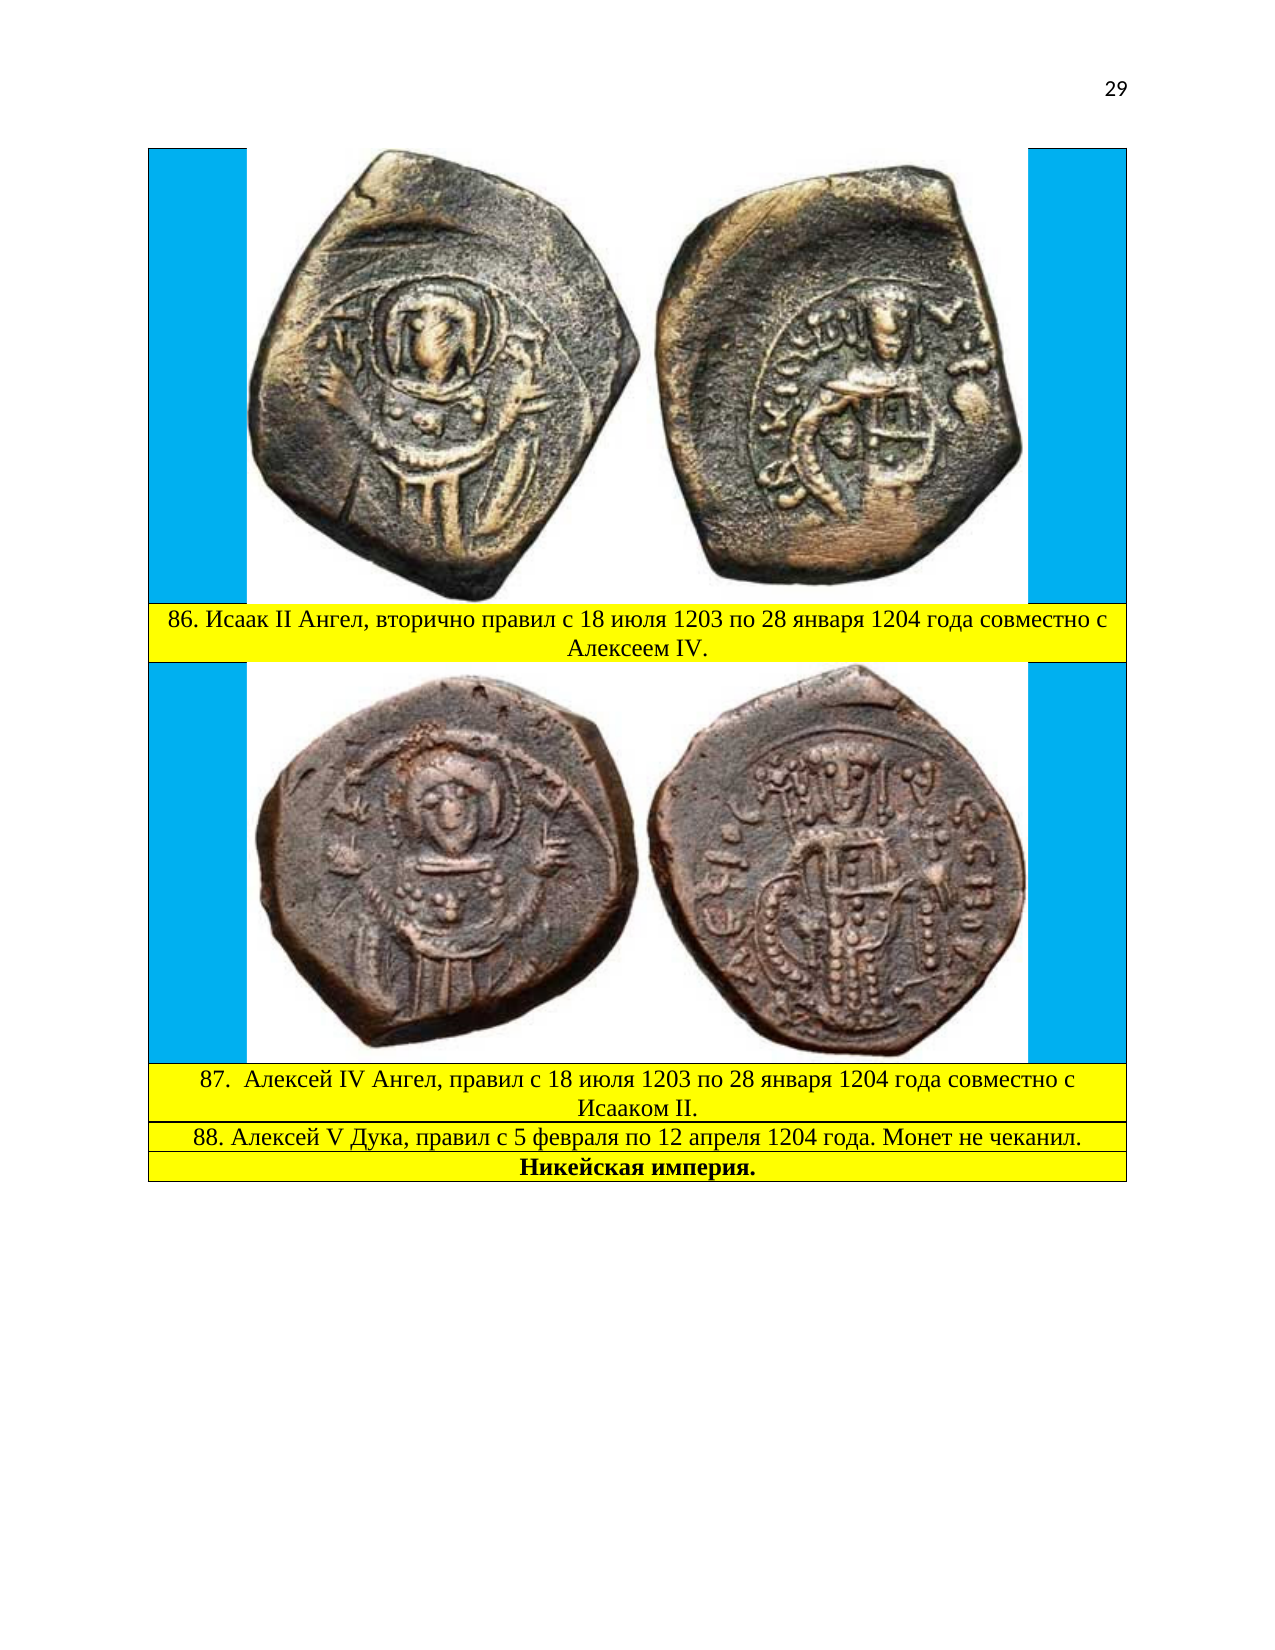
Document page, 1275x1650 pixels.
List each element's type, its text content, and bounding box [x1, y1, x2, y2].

table_cell 88. Алексей V Дука, правил с 5 февраля по 12 апреля 1204 года. Монет не чеканил. [149, 1123, 1126, 1151]
table_cell [149, 663, 246, 1063]
table_cell [1029, 149, 1126, 603]
table_cell [149, 149, 246, 603]
picture [247, 148, 1028, 604]
picture [247, 662, 1028, 1063]
table_cell [1029, 663, 1126, 1063]
table_cell Никейская империя. [149, 1152, 1126, 1181]
table_cell 86. Исаак II Ангел, вторично правил с 18 июля 1203 по 28 января 1204 года совместно с Алексеем IV. [149, 604, 1126, 662]
table_cell 87. Алексей IV Ангел, правил с 18 июля 1203 по 28 января 1204 года совместно с Исааком II. [149, 1064, 1126, 1121]
